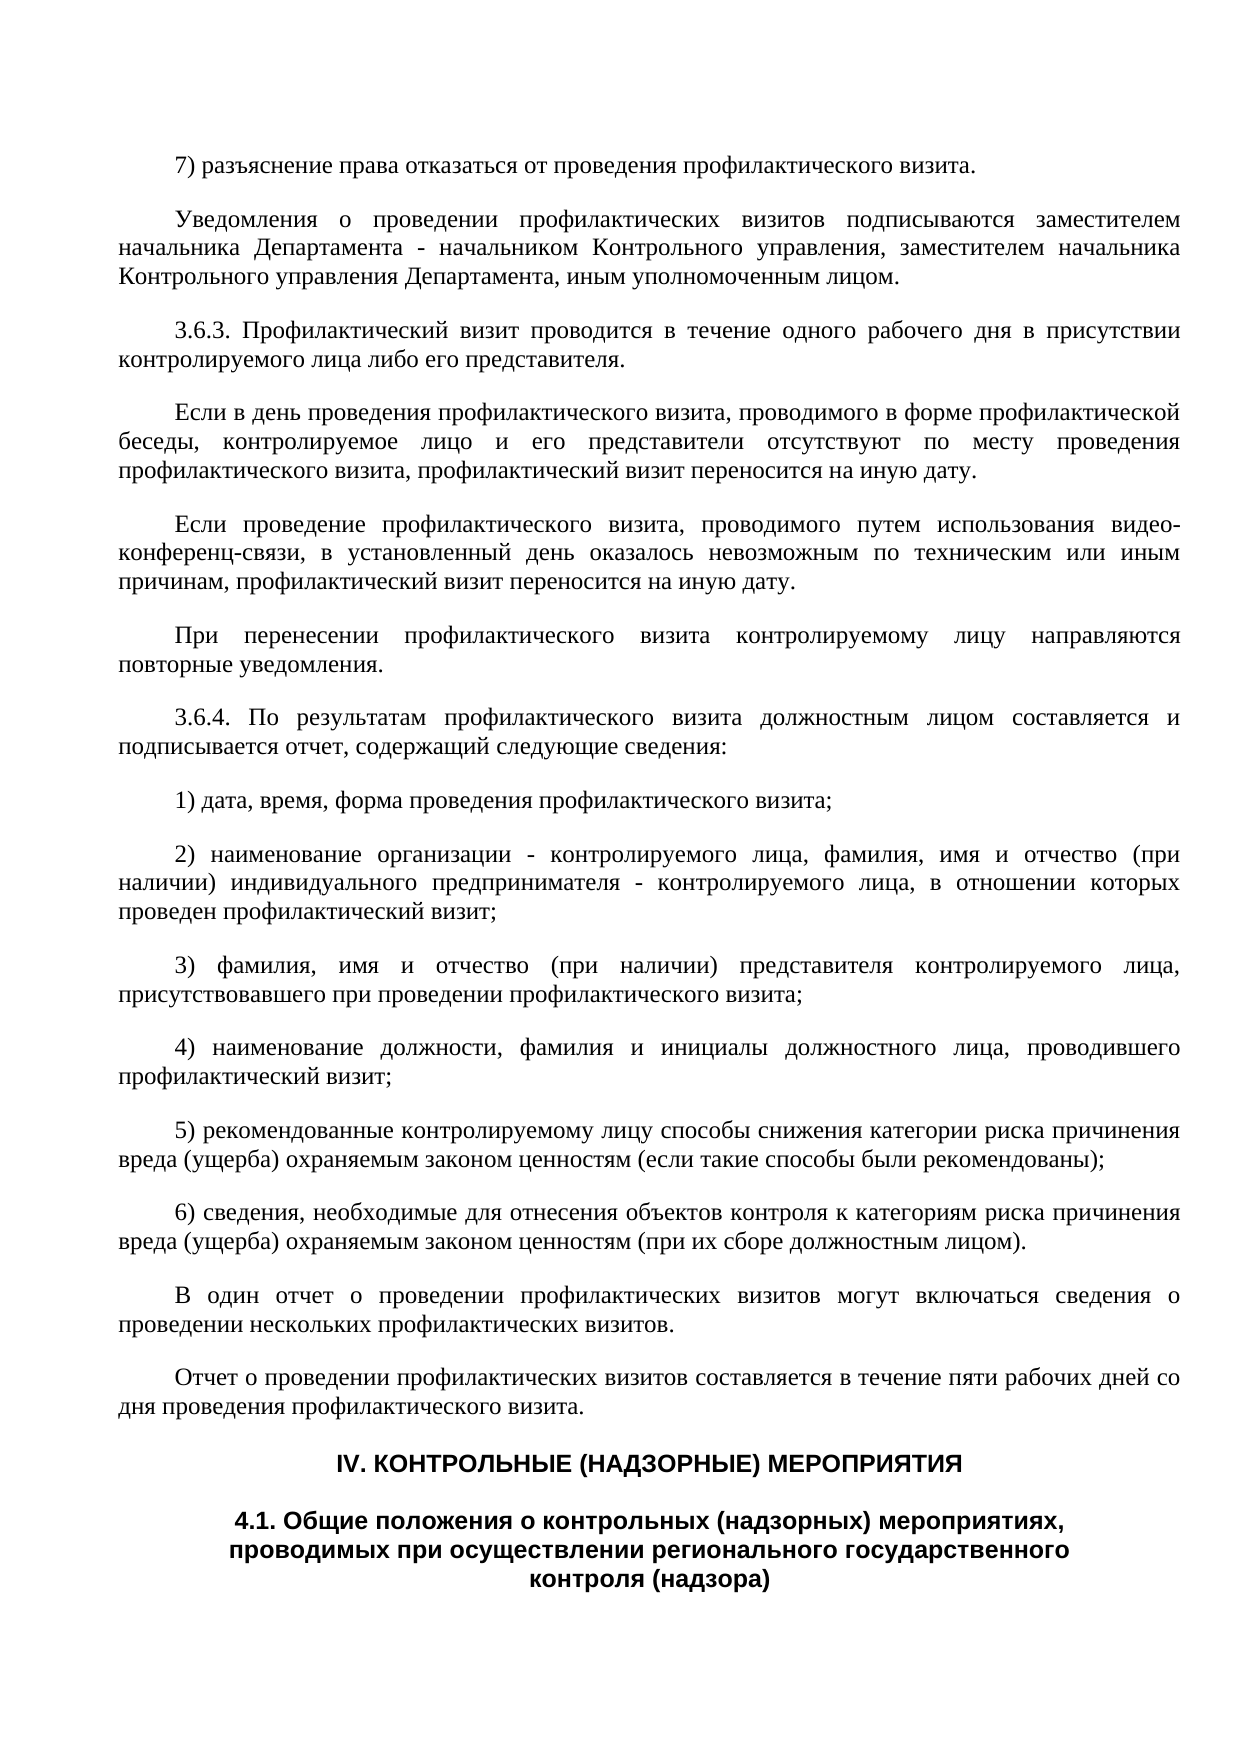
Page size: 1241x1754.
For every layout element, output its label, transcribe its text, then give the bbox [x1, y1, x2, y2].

text При перенесении профилактического визита контролируемому лицу направляются повторные уведомления. [118, 620, 1181, 677]
title проводимых при осуществлении регионального государственного [118, 1535, 1181, 1564]
text Если в день проведения профилактического визита, проводимого в форме профилактической беседы, контролируемое лицо и его представители отсутствуют по месту проведения профилактического визита, профилактический визит переносится на иную дату. [118, 397, 1181, 484]
title IV. КОНТРОЛЬНЫЕ (НАДЗОРНЫЕ) МЕРОПРИЯТИЯ [118, 1449, 1181, 1477]
title контроля (надзора) [118, 1564, 1181, 1592]
text Если проведение профилактического визита, проводимого путем использования видео-конференц-связи, в установленный день оказалось невозможным по техническим или иным причинам, профилактический визит переносится на иную дату. [118, 509, 1181, 595]
text Отчет о проведении профилактических визитов составляется в течение пяти рабочих дней со дня проведения профилактического визита. [118, 1362, 1181, 1420]
text 3.6.3. Профилактический визит проводится в течение одного рабочего дня в присутствии контролируемого лица либо его представителя. [118, 315, 1181, 372]
text В один отчет о проведении профилактических визитов могут включаться сведения о проведении нескольких профилактических визитов. [118, 1280, 1181, 1337]
text Уведомления о проведении профилактических визитов подписываются заместителем начальника Департамента - начальником Контрольного управления, заместителем начальника Контрольного управления Департамента, иным уполномоченным лицом. [118, 204, 1181, 290]
text 7) разъяснение права отказаться от проведения профилактического визита. [118, 150, 1181, 179]
text 3) фамилия, имя и отчество (при наличии) представителя контролируемого лица, присутствовавшего при проведении профилактического визита; [118, 950, 1181, 1007]
text 2) наименование организации - контролируемого лица, фамилия, имя и отчество (при наличии) индивидуального предпринимателя - контролируемого лица, в отношении которых проведен профилактический визит; [118, 839, 1181, 925]
text 1) дата, время, форма проведения профилактического визита; [118, 785, 1181, 814]
text 4) наименование должности, фамилия и инициалы должностного лица, проводившего профилактический визит; [118, 1032, 1181, 1090]
text 5) рекомендованные контролируемому лицу способы снижения категории риска причинения вреда (ущерба) охраняемым законом ценностям (если такие способы были рекомендованы); [118, 1115, 1181, 1172]
text 3.6.4. По результатам профилактического визита должностным лицом составляется и подписывается отчет, содержащий следующие сведения: [118, 702, 1181, 760]
text 6) сведения, необходимые для отнесения объектов контроля к категориям риска причинения вреда (ущерба) охраняемым законом ценностям (при их сборе должностным лицом). [118, 1197, 1181, 1255]
title 4.1. Общие положения о контрольных (надзорных) мероприятиях, [118, 1506, 1181, 1535]
